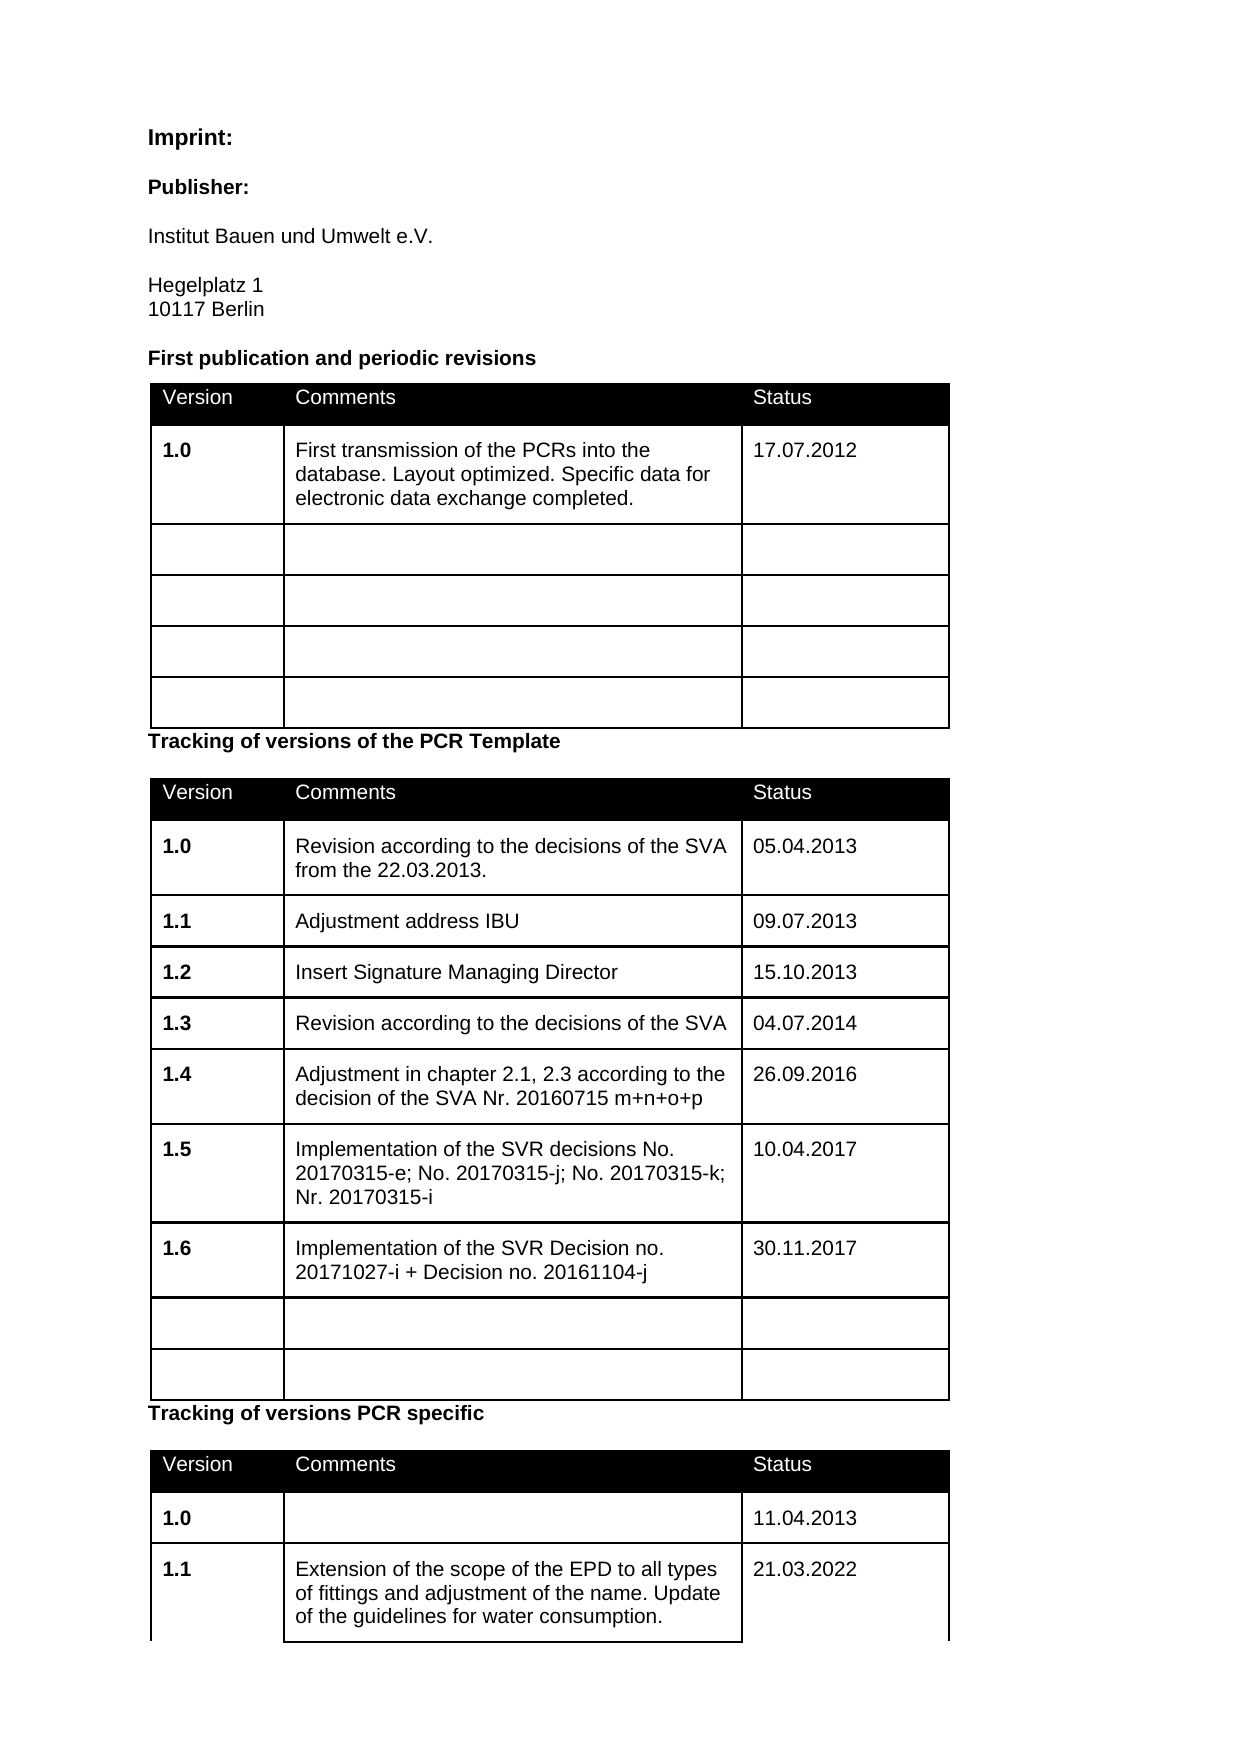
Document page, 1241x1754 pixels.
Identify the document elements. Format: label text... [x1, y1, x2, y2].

table_header Comments [285, 780, 741, 819]
table_cell [285, 1493, 741, 1542]
table_cell [285, 627, 741, 676]
table_cell Extension of the scope of the EPD to all types of fittings and adjustment of the name. Update of the guidelines for water consumption. [285, 1544, 741, 1641]
table_cell 04.07.2014 [743, 999, 948, 1047]
table_header Status [743, 385, 948, 424]
table_cell 1.2 [152, 948, 283, 996]
text First publication and periodic revisions [148, 346, 1093, 370]
table_header Version [152, 1452, 283, 1491]
text Tracking of versions of the PCR Template [148, 729, 1093, 753]
table_cell 1.5 [152, 1125, 283, 1221]
table_cell First transmission of the PCRs into the database. Layout optimized. Specific data for electronic data exchange completed. [285, 426, 741, 523]
table_cell 1.3 [152, 999, 283, 1047]
table_cell 10.04.2017 [743, 1125, 948, 1221]
table_cell Adjustment address IBU [285, 896, 741, 945]
table_cell 17.07.2012 [743, 426, 948, 523]
table_cell Implementation of the SVR decisions No. 20170315-e; No. 20170315-j; No. 20170315-k; Nr. 20170315-i [285, 1125, 741, 1221]
table_cell [285, 525, 741, 574]
table_cell [285, 1350, 741, 1398]
table_cell 1.6 [152, 1224, 283, 1296]
table_cell [743, 1299, 948, 1347]
table_cell [285, 678, 741, 727]
text Institut Bauen und Umwelt e.V. [148, 224, 1093, 248]
table_cell 11.04.2013 [743, 1493, 948, 1542]
table_cell [152, 525, 283, 574]
table_cell [152, 576, 283, 625]
table_cell [743, 1350, 948, 1398]
table_cell Adjustment in chapter 2.1, 2.3 according to the decision of the SVA Nr. 20160715 m+n+o+p [285, 1050, 741, 1122]
table_cell [743, 627, 948, 676]
table_cell 09.07.2013 [743, 896, 948, 945]
table_cell Revision according to the decisions of the SVA [285, 999, 741, 1047]
table_cell 26.09.2016 [743, 1050, 948, 1122]
table_cell [152, 1350, 283, 1398]
table_header Status [743, 780, 948, 819]
table_cell [285, 576, 741, 625]
table_header Comments [285, 1452, 741, 1491]
table_cell Insert Signature Managing Director [285, 948, 741, 996]
table_cell Revision according to the decisions of the SVA from the 22.03.2013. [285, 821, 741, 894]
table_cell 21.03.2022 [743, 1544, 948, 1641]
table_cell 1.0 [152, 426, 283, 523]
text Tracking of versions PCR specific [148, 1401, 1093, 1424]
table_cell 1.4 [152, 1050, 283, 1122]
table_cell 1.1 [152, 896, 283, 945]
table_cell [743, 576, 948, 625]
table_cell [152, 678, 283, 727]
table_cell 30.11.2017 [743, 1224, 948, 1296]
table_cell 05.04.2013 [743, 821, 948, 894]
table_header Comments [285, 385, 741, 424]
text Publisher: [148, 175, 1093, 199]
table_header Status [743, 1452, 948, 1491]
table_cell [152, 627, 283, 676]
table_cell 1.0 [152, 1493, 283, 1542]
table_cell [285, 1299, 741, 1347]
table_header Version [152, 780, 283, 819]
table_cell 1.0 [152, 821, 283, 894]
text Hegelplatz 1 10117 Berlin [148, 273, 1093, 321]
table_cell [152, 1299, 283, 1347]
table_cell 1.1 [152, 1544, 283, 1641]
table_cell Implementation of the SVR Decision no. 20171027-i + Decision no. 20161104-j [285, 1224, 741, 1296]
table_header Version [152, 385, 283, 424]
table_cell [743, 525, 948, 574]
text Imprint: [148, 124, 1093, 150]
table_cell [743, 678, 948, 727]
table_cell 15.10.2013 [743, 948, 948, 996]
